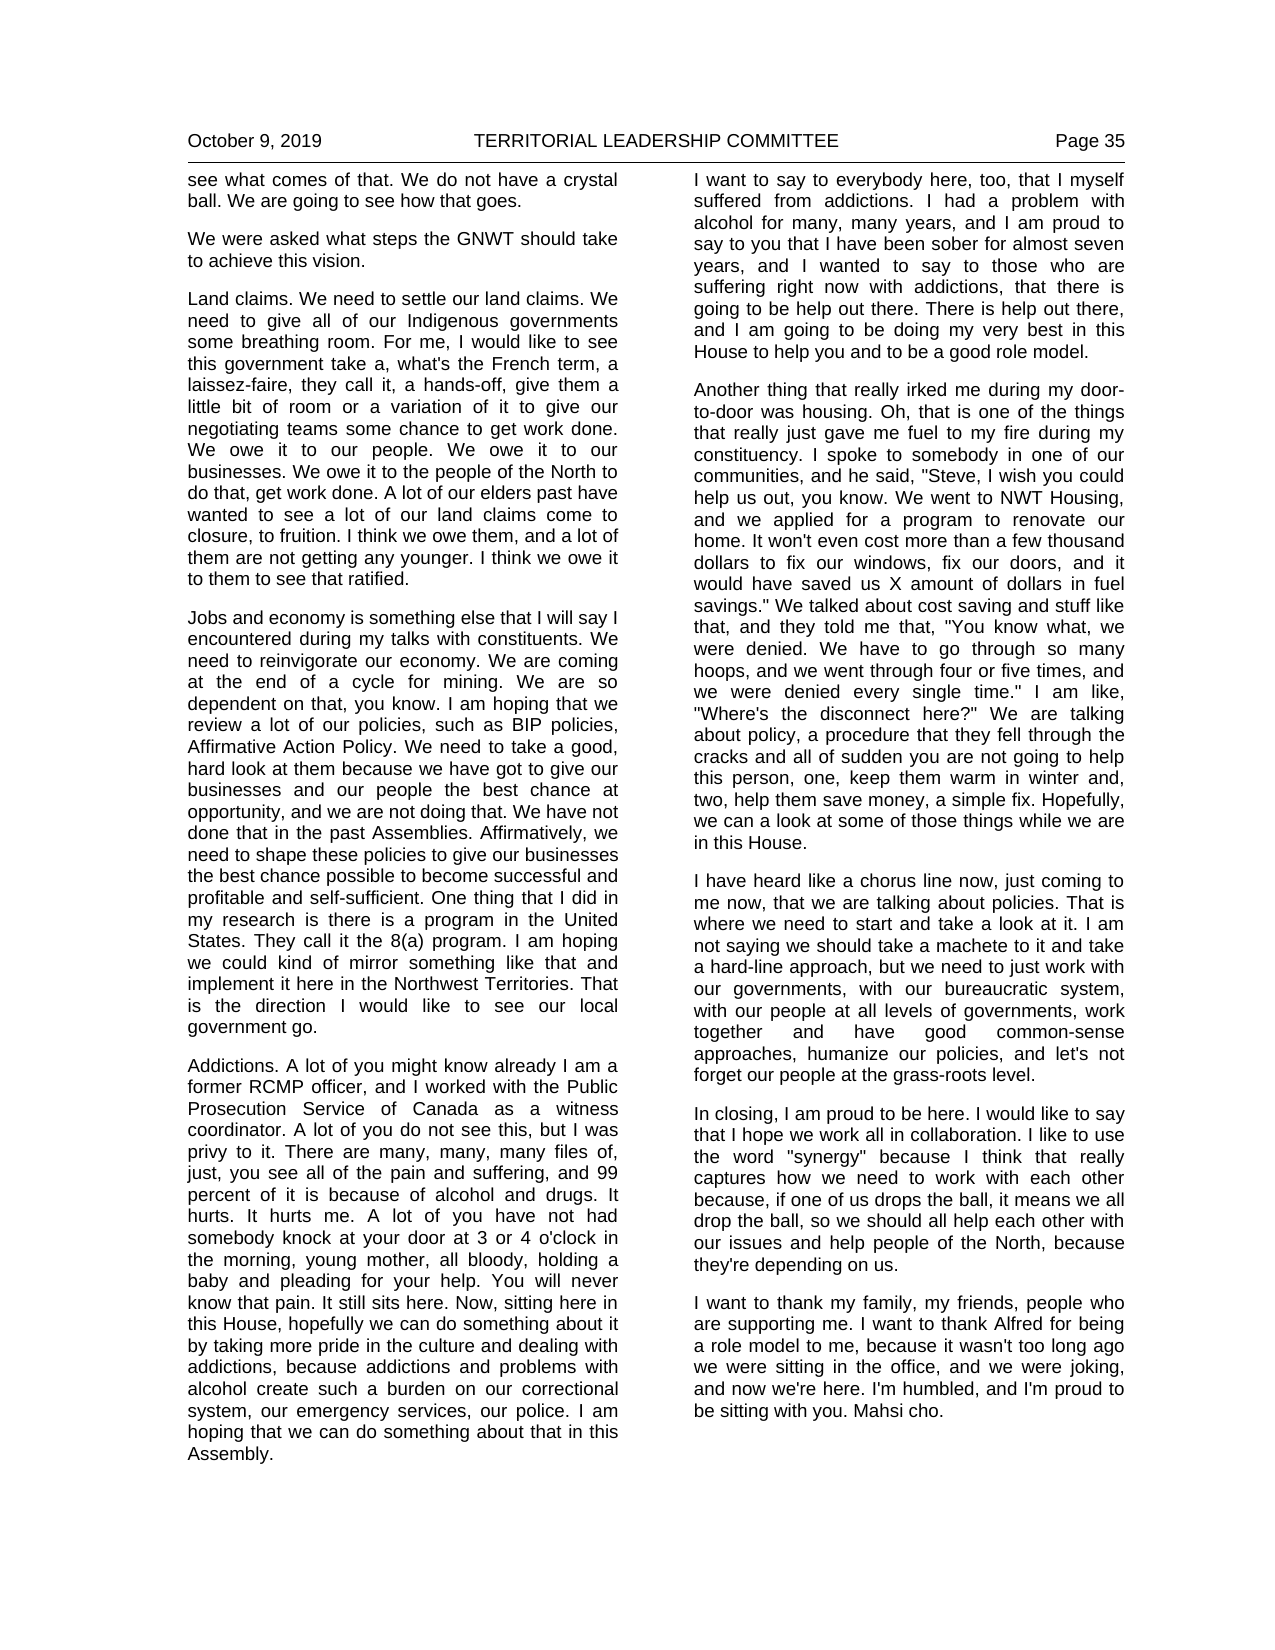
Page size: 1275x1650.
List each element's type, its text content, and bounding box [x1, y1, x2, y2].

text I want to say to everybody here, too, that I myself suffered from addictions. I had a problem with alcohol for many, many years, and I am proud to say to you that I have been sober for almost seven years, and I wanted to say to those who are suffering right now with addictions, that there is going to be help out there. There is help out there, and I am going to be doing my very best in this House to help you and to be a good role model. [694, 168, 1125, 362]
text Another thing that really irked me during my door-to-door was housing. Oh, that is one of the things that really just gave me fuel to my fire during my constituency. I spoke to somebody in one of our communities, and he said, "Steve, I wish you could help us out, you know. We went to NWT Housing, and we applied for a program to renovate our home. It won't even cost more than a few thousand dollars to fix our windows, fix our doors, and it would have saved us X amount of dollars in fuel savings." We talked about cost saving and stuff like that, and they told me that, "You know what, we were denied. We have to go through so many hoops, and we went through four or five times, and we were denied every single time." I am like, "Where's the disconnect here?" We are talking about policy, a procedure that they fell through the cracks and all of sudden you are not going to help this person, one, keep them warm in winter and, two, help them save money, a simple fix. Hopefully, we can a look at some of those things while we are in this House. [694, 379, 1125, 853]
text In closing, I am proud to be here. I would like to say that I hope we work all in collaboration. I like to use the word "synergy" because I think that really captures how we need to work with each other because, if one of us drops the ball, it means we all drop the ball, so we should all help each other with our issues and help people of the North, because they're depending on us. [694, 1102, 1125, 1275]
text I have heard like a chorus line now, just coming to me now, that we are talking about policies. That is where we need to start and take a look at it. I am not saying we should take a machete to it and take a hard-line approach, but we need to just work with our governments, with our bureaucratic system, with our people at all levels of governments, work together and have good common-sense approaches, humanize our policies, and let's not forget our people at the grass-roots level. [694, 870, 1125, 1086]
text Addictions. A lot of you might know already I am a former RCMP officer, and I worked with the Public Prosecution Service of Canada as a witness coordinator. A lot of you do not see this, but I was privy to it. There are many, many, many files of, just, you see all of the pain and suffering, and 99 percent of it is because of alcohol and drugs. It hurts. It hurts me. A lot of you have not had somebody knock at your door at 3 or 4 o'clock in the morning, young mother, all bloody, holding a baby and pleading for your help. You will never know that pain. It still sits here. Now, sitting here in this House, hopefully we can do something about it by taking more pride in the culture and dealing with addictions, because addictions and problems with alcohol create such a burden on our correctional system, our emergency services, our police. I am hoping that we can do something about that in this Assembly. [187, 1054, 619, 1464]
text Jobs and economy is something else that I will say I encountered during my talks with constituents. We need to reinvigorate our economy. We are coming at the end of a cycle for mining. We are so dependent on that, you know. I am hoping that we review a lot of our policies, such as BIP policies, Affirmative Action Policy. We need to take a good, hard look at them because we have got to give our businesses and our people the best chance at opportunity, and we are not doing that. We have not done that in the past Assemblies. Affirmatively, we need to shape these policies to give our businesses the best chance possible to become successful and profitable and self-sufficient. One thing that I did in my research is there is a program in the United States. They call it the 8(a) program. I am hoping we could kind of mirror something like that and implement it here in the Northwest Territories. That is the direction I would like to see our local government go. [187, 606, 619, 1038]
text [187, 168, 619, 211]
text Land claims. We need to settle our land claims. We need to give all of our Indigenous governments some breathing room. For me, I would like to see this government take a, what's the French term, a laissez-faire, they call it, a hands-off, give them a little bit of room or a variation of it to give our negotiating teams some chance to get work done. We owe it to our people. We owe it to our businesses. We owe it to the people of the North to do that, get work done. A lot of our elders past have wanted to see a lot of our land claims come to closure, to fruition. I think we owe them, and a lot of them are not getting any younger. I think we owe it to them to see that ratified. [187, 288, 619, 590]
text I want to thank my family, my friends, people who are supporting me. I want to thank Alfred for being a role model to me, because it wasn't too long ago we were sitting in the office, and we were joking, and now we're here. I'm humbled, and I'm proud to be sitting with you. Mahsi cho. [694, 1292, 1125, 1421]
text We were asked what steps the GNWT should take to achieve this vision. [187, 228, 619, 271]
